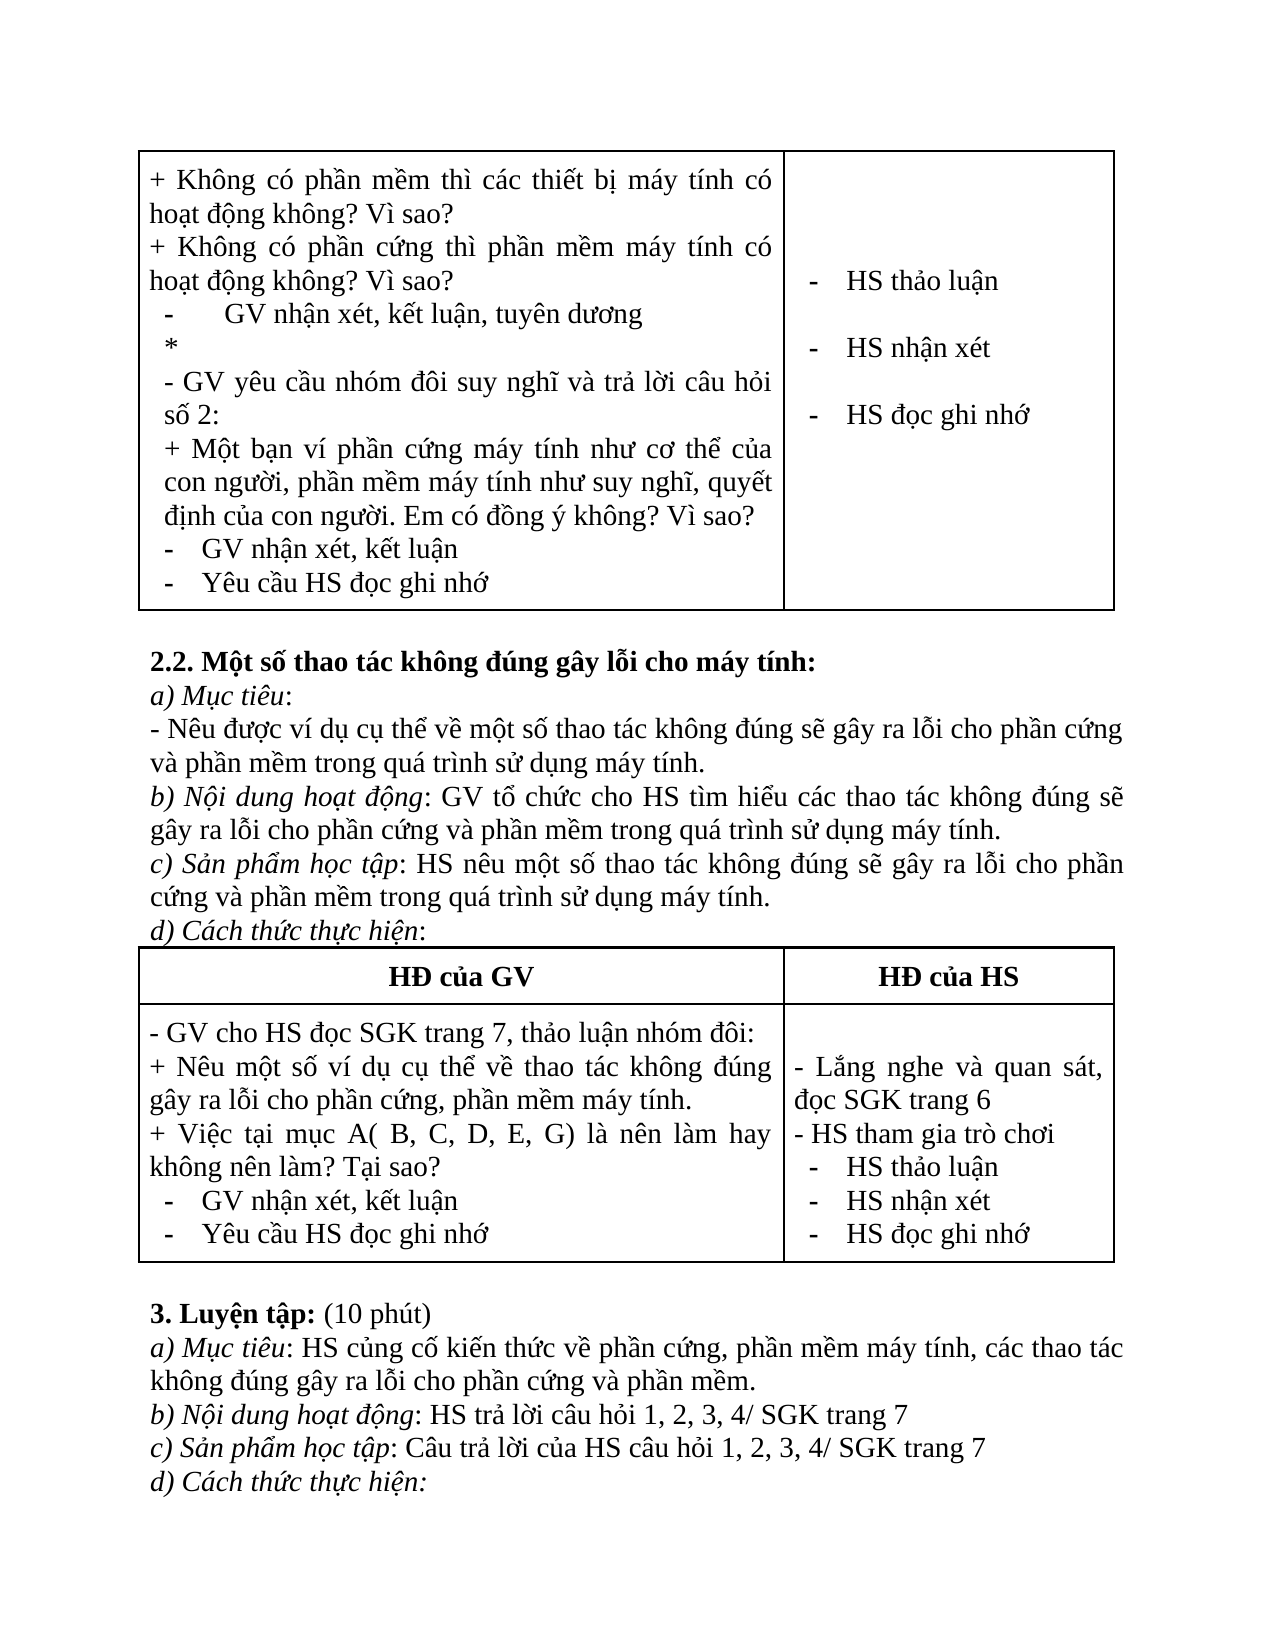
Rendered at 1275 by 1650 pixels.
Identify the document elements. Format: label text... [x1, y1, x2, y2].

text d) Cách thức thực hiện: [150, 1464, 1125, 1497]
text 2.2. Một số thao tác không đúng gây lỗi cho máy tính: [150, 644, 1125, 678]
text c) Sản phẩm học tập: Câu trả lời của HS câu hỏi 1, 2, 3, 4/ SGK trang 7 [150, 1430, 1125, 1464]
text a) Mục tiêu: HS củng cố kiến thức về phần cứng, phần mềm máy tính, các thao tác không đúng gây ra lỗi cho phần cứng và phần mềm. [150, 1330, 1125, 1397]
text b) Nội dung hoạt động: GV tổ chức cho HS tìm hiểu các thao tác không đúng sẽ gây ra lỗi cho phần cứng và phần mềm trong quá trình sử dụng máy tính. [150, 779, 1125, 846]
table_cell - GV cho HS đọc SGK trang 7, thảo luận nhóm đôi: + Nêu một số ví dụ cụ thể về thao tác không đúng gây ra lỗi cho phần cứng, phần mềm máy tính. + Việc tại mục A( B, C, D, E, G) là nên làm hay không nên làm? Tại sao? GV nhận xét, kết luận Yêu cầu HS đọc ghi nhớ [140, 1005, 783, 1261]
text d) Cách thức thực hiện: [150, 913, 1125, 946]
table_cell - Lắng nghe và quan sát, đọc SGK trang 6 - HS tham gia trò chơi HS thảo luận HS nhận xét HS đọc ghi nhớ [785, 1005, 1113, 1261]
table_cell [785, 152, 1113, 609]
text c) Sản phẩm học tập: HS nêu một số thao tác không đúng sẽ gây ra lỗi cho phần cứng và phần mềm trong quá trình sử dụng máy tính. [150, 846, 1125, 913]
text - Nêu được ví dụ cụ thể về một số thao tác không đúng sẽ gây ra lỗi cho phần cứng và phần mềm trong quá trình sử dụng máy tính. [150, 712, 1125, 779]
text a) Mục tiêu: [150, 678, 1125, 712]
table_header HĐ của HS [785, 949, 1113, 1003]
text b) Nội dung hoạt động: HS trả lời câu hỏi 1, 2, 3, 4/ SGK trang 7 [150, 1397, 1125, 1430]
text 3. Luyện tập: (10 phút) [150, 1296, 1125, 1330]
table_header HĐ của GV [140, 949, 783, 1003]
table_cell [140, 152, 783, 609]
